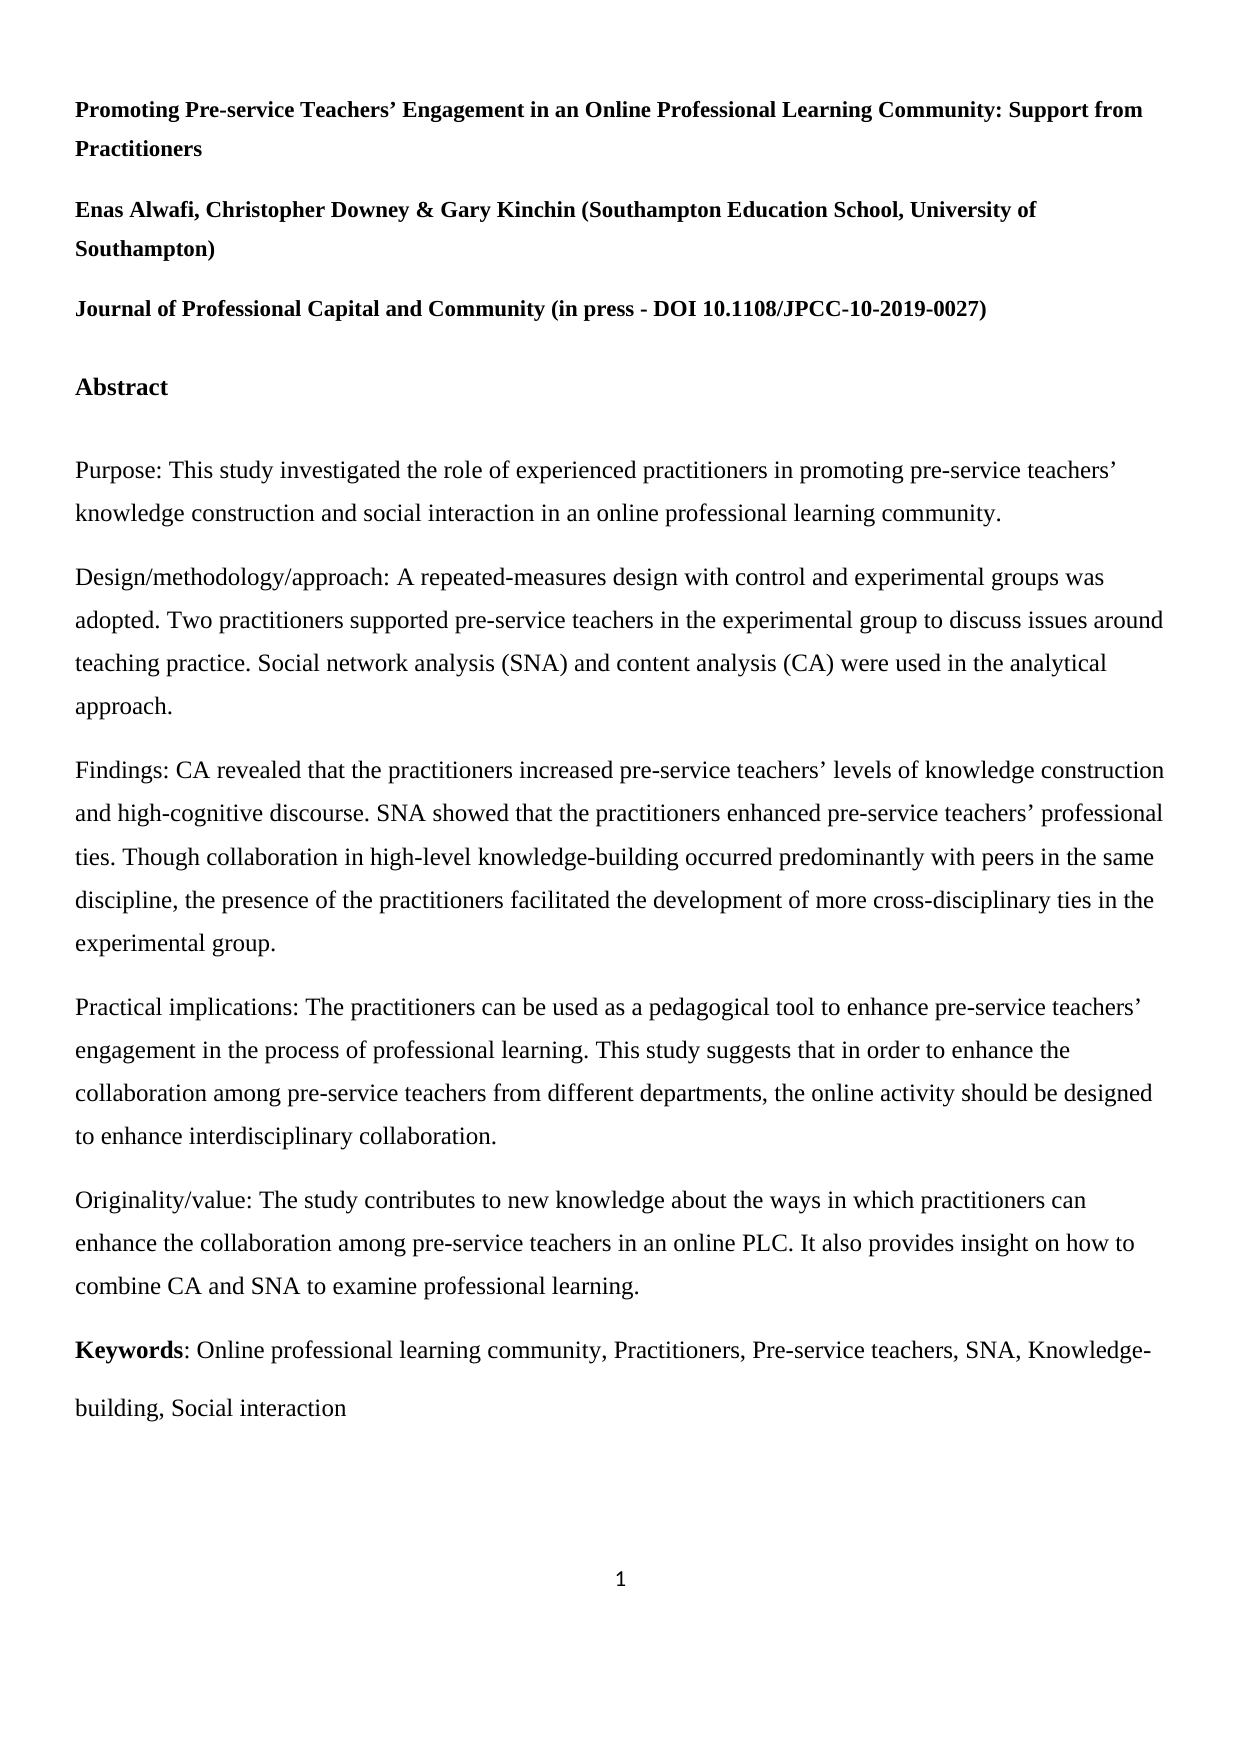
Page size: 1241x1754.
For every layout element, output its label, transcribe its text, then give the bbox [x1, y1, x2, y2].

text Enas Alwafi, Christopher Downey & Gary Kinchin (Southampton Education School, University of Southampton) [75, 196, 1165, 261]
text Keywords: Online professional learning community, Practitioners, Pre-service teachers, SNA, Knowledge-building, Social interaction [75, 1335, 1165, 1422]
text Purpose: This study investigated the role of experienced practitioners in promoting pre-service teachers’ knowledge construction and social interaction in an online professional learning community. [75, 455, 1165, 527]
text Promoting Pre-service Teachers’ Engagement in an Online Professional Learning Community: Support from Practitioners [75, 96, 1165, 162]
text Originality/value: The study contributes to new knowledge about the ways in which practitioners can enhance the collaboration among pre-service teachers in an online PLC. It also provides insight on how to combine CA and SNA to examine professional learning. [75, 1185, 1165, 1300]
subtitle Abstract [75, 372, 1165, 401]
text Findings: CA revealed that the practitioners increased pre-service teachers’ levels of knowledge construction and high-cognitive discourse. SNA showed that the practitioners enhanced pre-service teachers’ professional ties. Though collaboration in high-level knowledge-building occurred predominantly with peers in the same discipline, the presence of the practitioners facilitated the development of more cross-disciplinary ties in the experimental group. [75, 755, 1165, 957]
text Design/methodology/approach: A repeated-measures design with control and experimental groups was adopted. Two practitioners supported pre-service teachers in the experimental group to discuss issues around teaching practice. Social network analysis (SNA) and content analysis (CA) were used in the analytical approach. [75, 562, 1165, 720]
text Journal of Professional Capital and Community (in press - DOI 10.1108/JPCC-10-2019-0027) [75, 295, 1165, 322]
text Practical implications: The practitioners can be used as a pedagogical tool to enhance pre-service teachers’ engagement in the process of professional learning. This study suggests that in order to enhance the collaboration among pre-service teachers from different departments, the online activity should be designed to enhance interdisciplinary collaboration. [75, 992, 1165, 1150]
